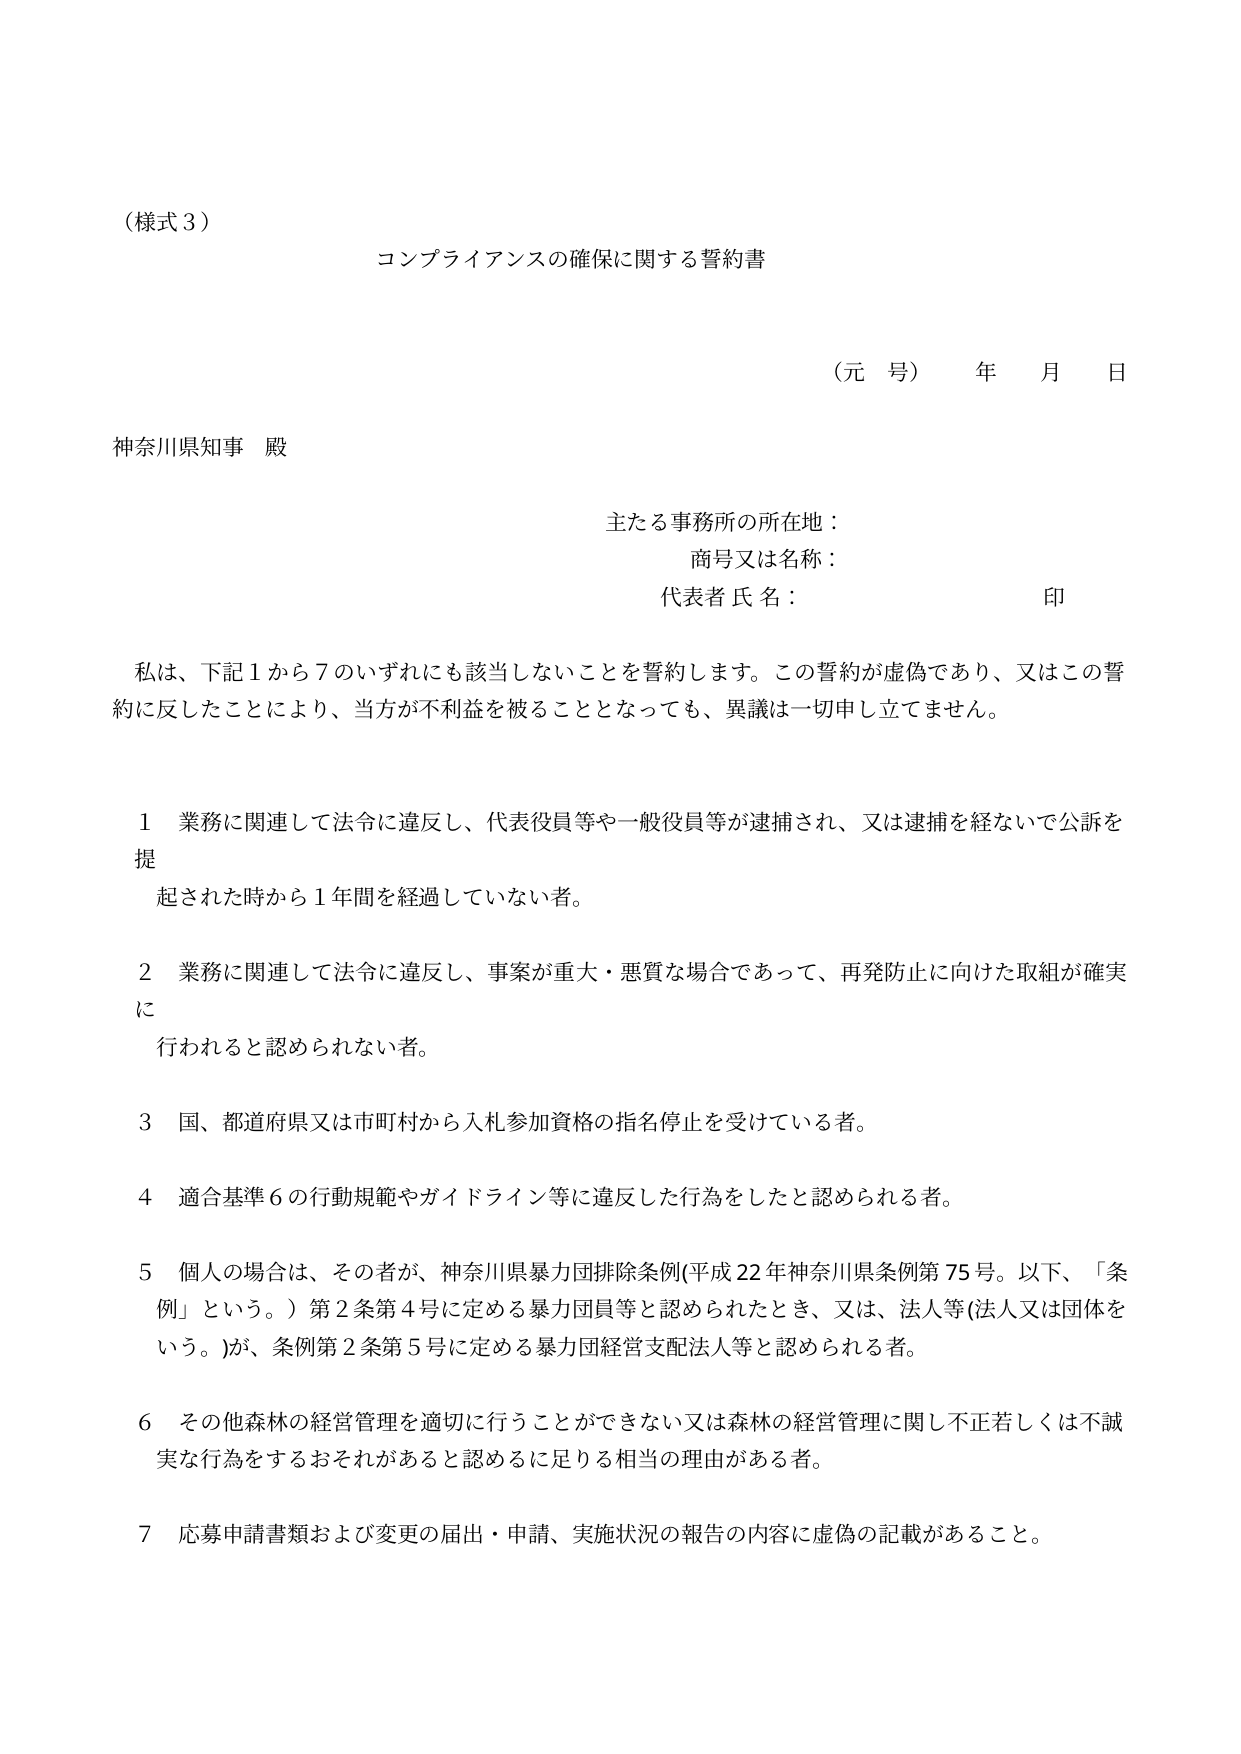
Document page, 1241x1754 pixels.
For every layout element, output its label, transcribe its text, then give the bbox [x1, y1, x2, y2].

text 起された時から１年間を経過していない者。 [134, 877, 1128, 952]
text 神奈川県知事 殿 [112, 427, 1128, 464]
text （元 号） 年 月 日 [112, 352, 1128, 389]
text 商号又は名称： [112, 539, 1128, 577]
text コンプライアンスの確保に関する誓約書 [112, 239, 1128, 277]
text 行われると認められない者。 [134, 1027, 1128, 1064]
text ６ その他森林の経営管理を適切に行うことができない又は森林の経営管理に関し不正若しくは不誠実な行為をするおそれがあると認めるに足りる相当の理由がある者。 [134, 1402, 1128, 1477]
text ５ 個人の場合は、その者が、神奈川県暴力団排除条例(平成22年神奈川県条例第75号。以下、「条例」という。）第２条第４号に定める暴力団員等と認められたとき、又は、法人等(法人又は団体をいう。)が、条例第２条第５号に定める暴力団経営支配法人等と認められる者。 [134, 1252, 1128, 1364]
text ２ 業務に関連して法令に違反し、事案が重大・悪質な場合であって、再発防止に向けた取組が確実に [134, 952, 1128, 1027]
text 代表者 氏 名： 印 [112, 577, 1128, 652]
text ４ 適合基準６の行動規範やガイドライン等に違反した行為をしたと認められる者。 [112, 1177, 1128, 1252]
text ７ 応募申請書類および変更の届出・申請、実施状況の報告の内容に虚偽の記載があること。 [134, 1514, 1128, 1589]
text 私は、下記１から７のいずれにも該当しないことを誓約します。この誓約が虚偽であり、又はこの誓約に反したことにより、当方が不利益を被ることとなっても、異議は一切申し立てません。 [112, 652, 1128, 764]
subtitle （様式３） [112, 202, 1128, 239]
text 主たる事務所の所在地： [605, 502, 1040, 539]
text ３ 国、都道府県又は市町村から入札参加資格の指名停止を受けている者。 [112, 1102, 1128, 1177]
text １ 業務に関連して法令に違反し、代表役員等や一般役員等が逮捕され、又は逮捕を経ないで公訴を提 [112, 802, 1128, 877]
